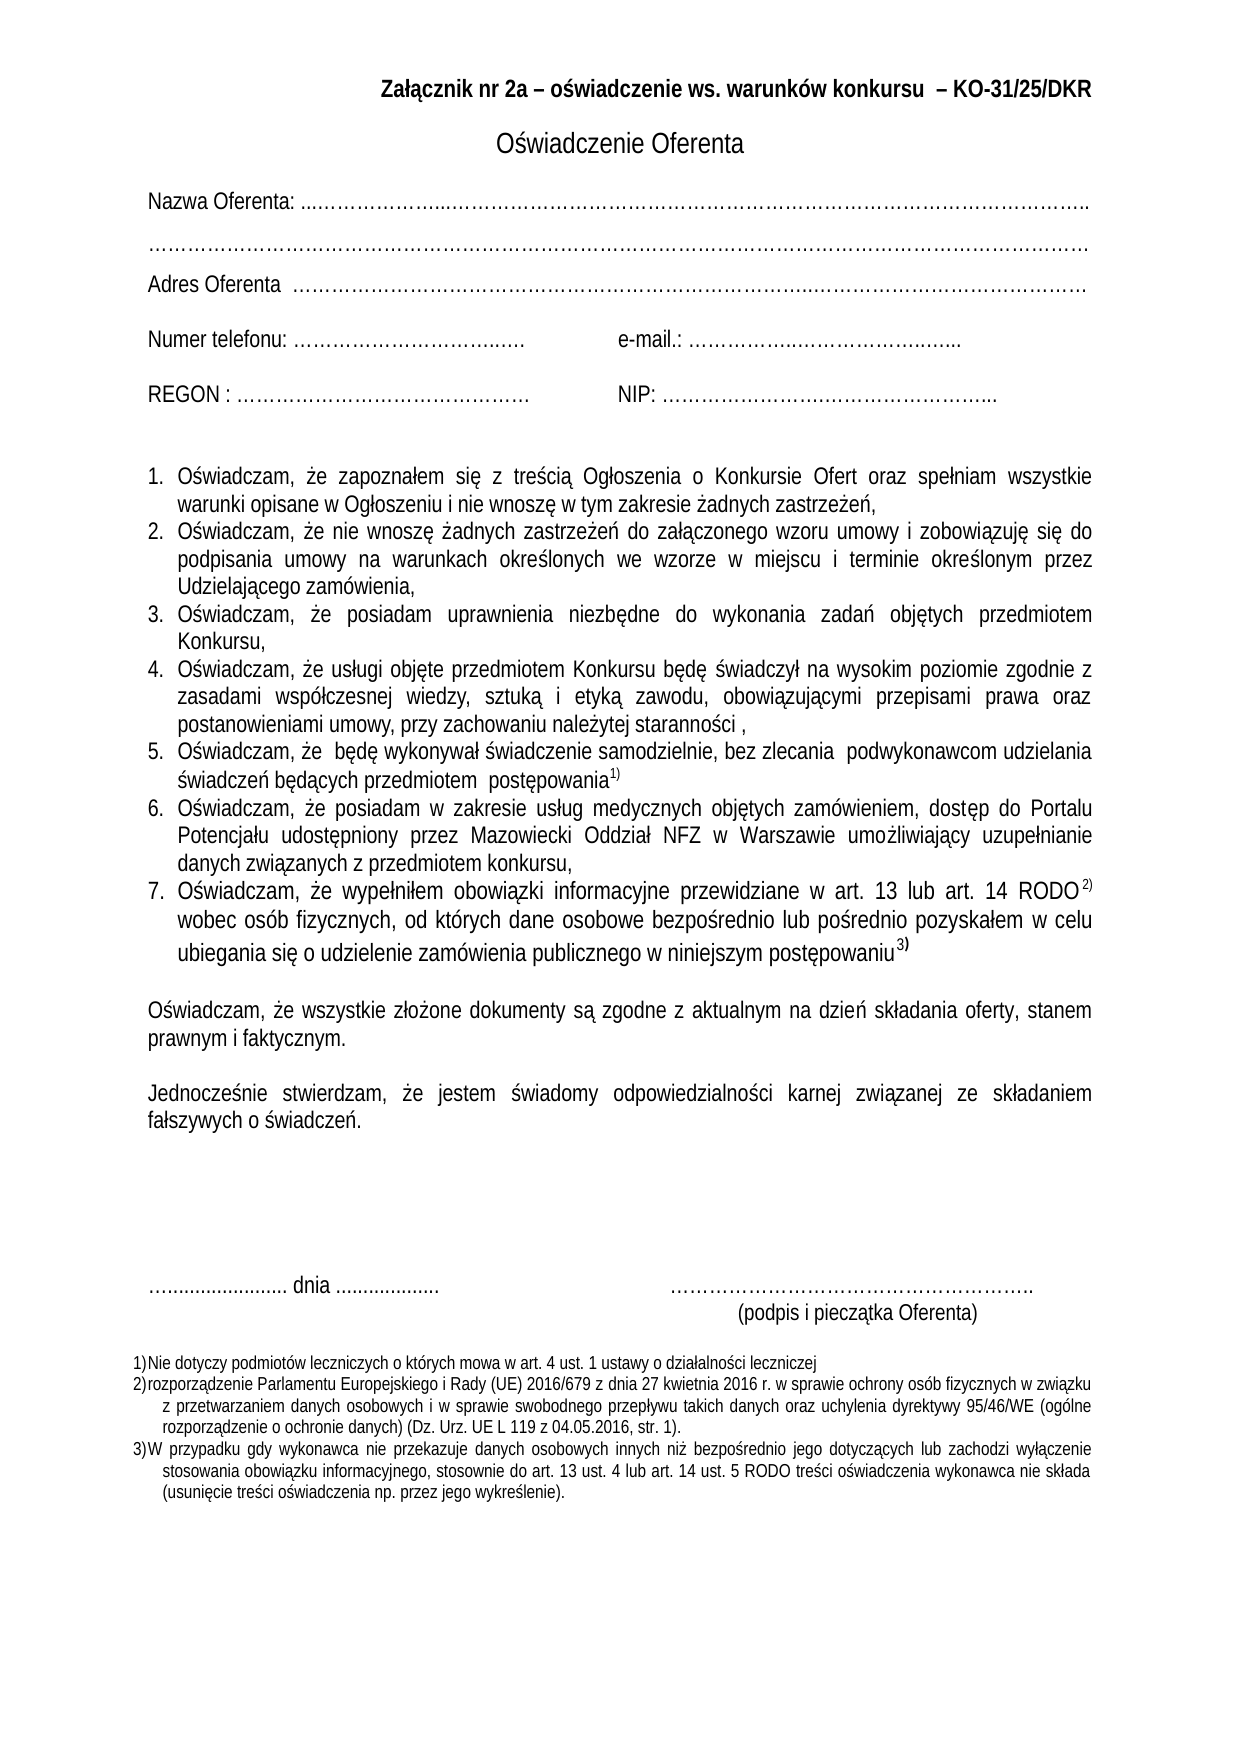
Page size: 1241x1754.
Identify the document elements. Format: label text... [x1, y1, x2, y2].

list Nie dotyczy podmiotów leczniczych o których mowa w art. 4 ust. 1 ustawy o działalności leczniczej [133, 1352, 1093, 1373]
text Nazwa Oferenta: ...………………...…………………………………………………………………………………….. [148, 187, 1093, 215]
text ……………………………………………………………………………………………………………………………… [148, 229, 1093, 256]
text (podpis i pieczątka Oferenta) [148, 1299, 1093, 1325]
text REGON : ……………………………………… NIP: …………………….……………………... [148, 380, 1093, 407]
list W przypadku gdy wykonawca nie przekazuje danych osobowych innych niż bezpośrednio jego dotyczących lub zachodzi wyłączenie stosowania obowiązku informacyjnego, stosownie do art. 13 ust. 4 lub art. 14 ust. 5 RODO treści oświadczenia wykonawca nie składa (usunięcie treści oświadczenia np. przez jego wykreślenie). [133, 1438, 1093, 1503]
list Oświadczam, że wypełniłem obowiązki informacyjne przewidziane w art. 13 lub art. 14 RODO2) wobec osób fizycznych, od których dane osobowe bezpośrednio lub pośrednio pozyskałem w celu ubiegania się o udzielenie zamówienia publicznego w niniejszym postępowaniu3) [148, 876, 1093, 969]
text Oświadczenie Oferenta [148, 126, 1093, 160]
list rozporządzenie Parlamentu Europejskiego i Rady (UE) 2016/679 z dnia 27 kwietnia 2016 r. w sprawie ochrony osób fizycznych w związku z przetwarzaniem danych osobowych i w sprawie swobodnego przepływu takich danych oraz uchylenia dyrektywy 95/46/WE (ogólne rozporządzenie o ochronie danych) (Dz. Urz. UE L 119 z 04.05.2016, str. 1). [133, 1373, 1093, 1438]
list Oświadczam, że posiadam w zakresie usług medycznych objętych zamówieniem, dostęp do Portalu Potencjału udostępniony przez Mazowiecki Oddział NFZ w Warszawie umożliwiający uzupełnianie danych związanych z przedmiotem konkursu, [148, 793, 1093, 876]
list Oświadczam, że będę wykonywał świadczenie samodzielnie, bez zlecania podwykonawcom udzielania świadczeń będących przedmiotem postępowania1) [148, 737, 1093, 793]
text Oświadczam, że wszystkie złożone dokumenty są zgodne z aktualnym na dzień składania oferty, stanem prawnym i faktycznym. [148, 996, 1093, 1051]
text Numer telefonu: …………………………..…. e-mail.: ……………..………………..…... [148, 325, 1093, 352]
list Oświadczam, że posiadam uprawnienia niezbędne do wykonania zadań objętych przedmiotem Konkursu, [148, 600, 1093, 655]
list Oświadczam, że usługi objęte przedmiotem Konkursu będę świadczył na wysokim poziomie zgodnie z zasadami współczesnej wiedzy, sztuką i etyką zawodu, obowiązującymi przepisami prawa oraz postanowieniami umowy, przy zachowaniu należytej staranności , [148, 655, 1093, 737]
text Adres Oferenta ……………………………………………………………………..…………………………………… [148, 270, 1093, 297]
text Jednocześnie stwierdzam, że jestem świadomy odpowiedzialności karnej związanej ze składaniem fałszywych o świadczeń. [148, 1079, 1093, 1134]
text …...................... dnia ................... ……………………………………………….. [148, 1271, 1093, 1299]
list Oświadczam, że nie wnoszę żadnych zastrzeżeń do załączonego wzoru umowy i zobowiązuję się do podpisania umowy na warunkach określonych we wzorze w miejscu i terminie określonym przez Udzielającego zamówienia, [148, 517, 1093, 600]
list Oświadczam, że zapoznałem się z treścią Ogłoszenia o Konkursie Ofert oraz spełniam wszystkie warunki opisane w Ogłoszeniu i nie wnoszę w tym zakresie żadnych zastrzeżeń, [148, 462, 1093, 517]
